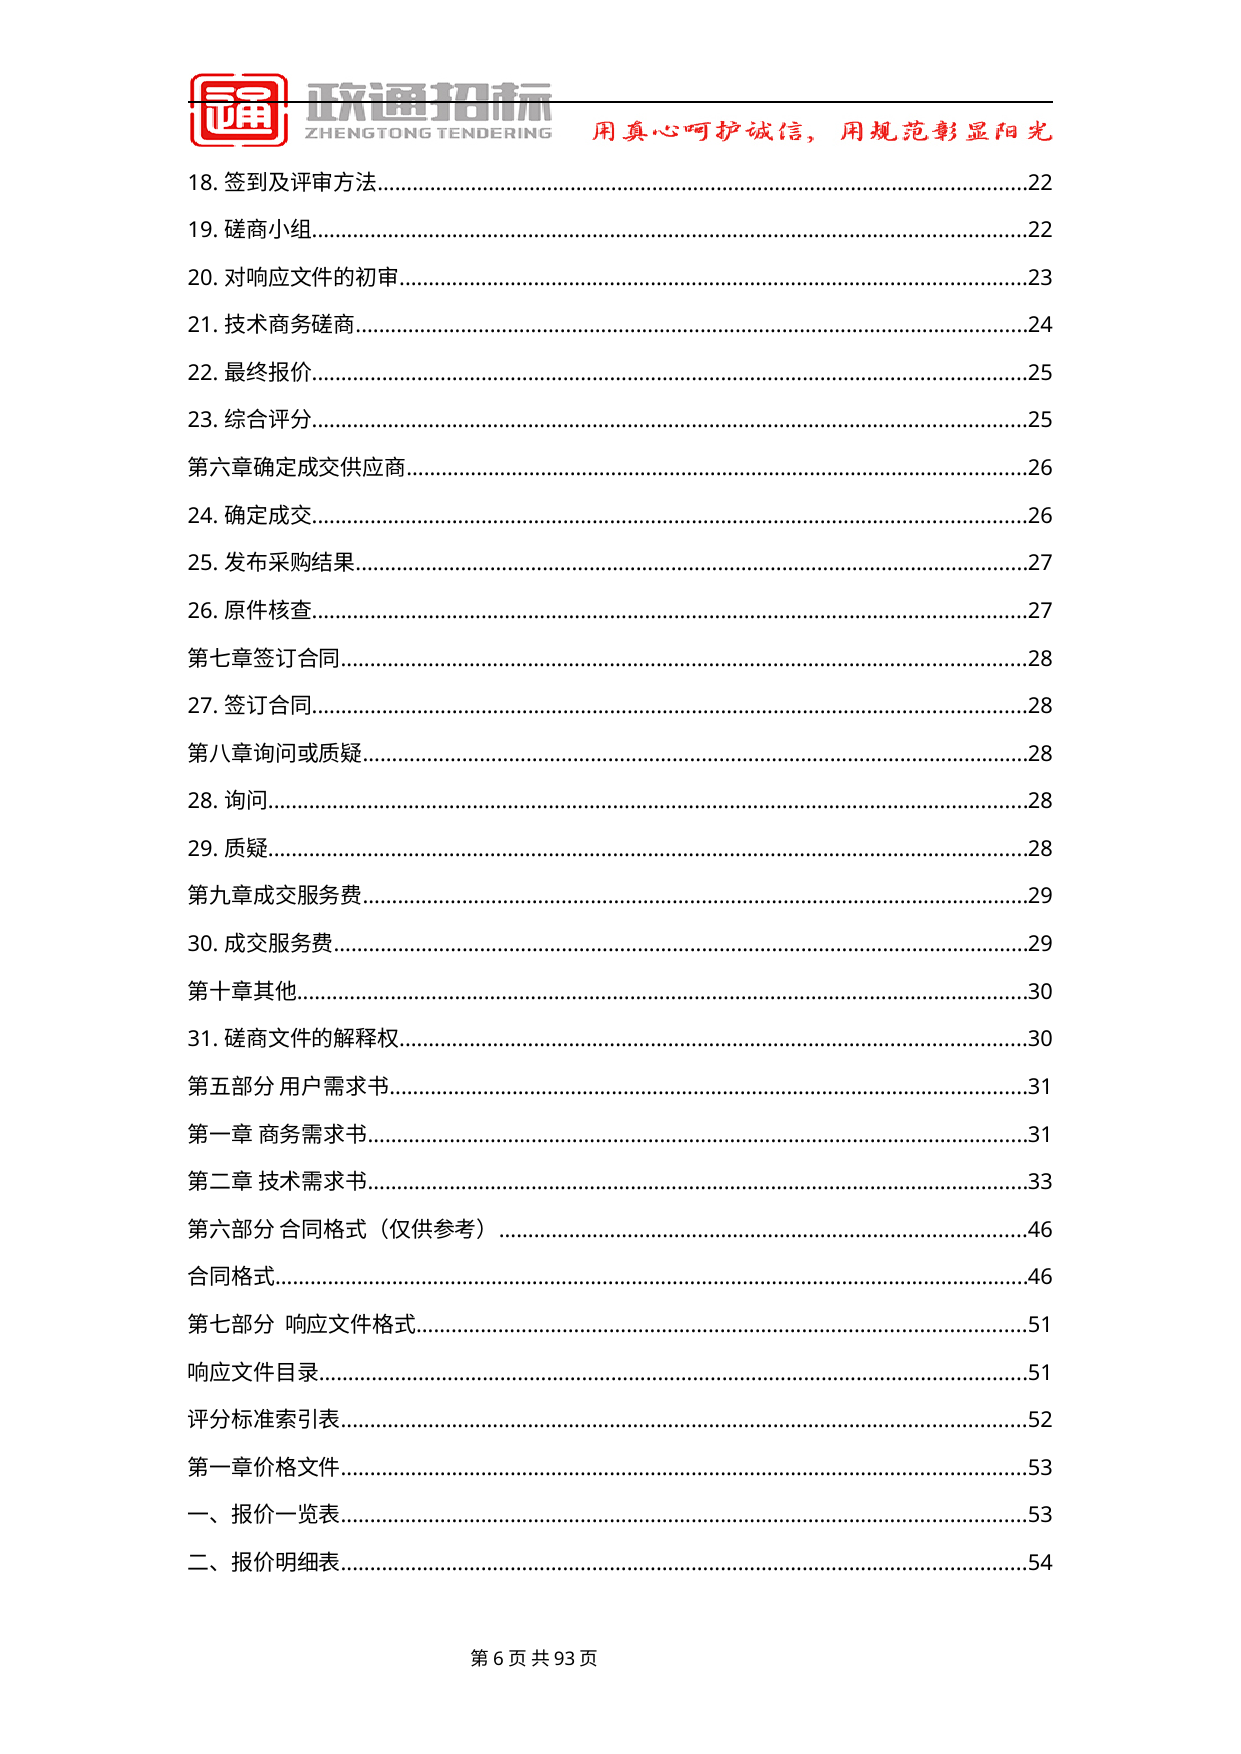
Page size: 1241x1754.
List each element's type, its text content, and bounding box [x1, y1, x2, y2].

text 评分标准索引表 52 [187, 1402, 1053, 1434]
text 合同格式 46 [187, 1259, 1053, 1291]
text 20. 对响应文件的初审 23 [187, 260, 1053, 291]
text 27. 签订合同 28 [187, 688, 1053, 720]
text 30. 成交服务费 29 [187, 926, 1053, 958]
text 第一章价格文件 53 [187, 1450, 1053, 1482]
text 第六部分 合同格式（仅供参考） 46 [187, 1212, 1053, 1243]
text 25. 发布采购结果 27 [187, 545, 1053, 577]
text 响应文件目录 51 [187, 1354, 1053, 1386]
picture [188, 73, 1053, 101]
text 28. 询问 28 [187, 783, 1053, 815]
text 19. 磋商小组 22 [187, 212, 1053, 244]
text 第八章询问或质疑 28 [187, 736, 1053, 767]
text 24. 确定成交 26 [187, 498, 1053, 529]
text 二、报价明细表 54 [187, 1545, 1053, 1577]
text 一、报价一览表 53 [187, 1497, 1053, 1529]
text 22. 最终报价 25 [187, 355, 1053, 387]
text 26. 原件核查 27 [187, 593, 1053, 625]
text 21. 技术商务磋商 24 [187, 307, 1053, 339]
text 31. 磋商文件的解释权 30 [187, 1021, 1053, 1053]
text 23. 综合评分 25 [187, 402, 1053, 434]
text 29. 质疑 28 [187, 831, 1053, 863]
text 第十章其他 30 [187, 974, 1053, 1006]
text 18. 签到及评审方法 22 [187, 164, 1053, 196]
text 第六章确定成交供应商 26 [187, 450, 1053, 482]
text 第一章 商务需求书 31 [187, 1117, 1053, 1148]
text 第五部分 用户需求书 31 [187, 1069, 1053, 1101]
text 第二章 技术需求书 33 [187, 1164, 1053, 1196]
text 第九章成交服务费 29 [187, 878, 1053, 910]
text 第七章签订合同 28 [187, 641, 1053, 672]
text 第七部分 响应文件格式 51 [187, 1307, 1053, 1339]
picture [188, 103, 1053, 147]
